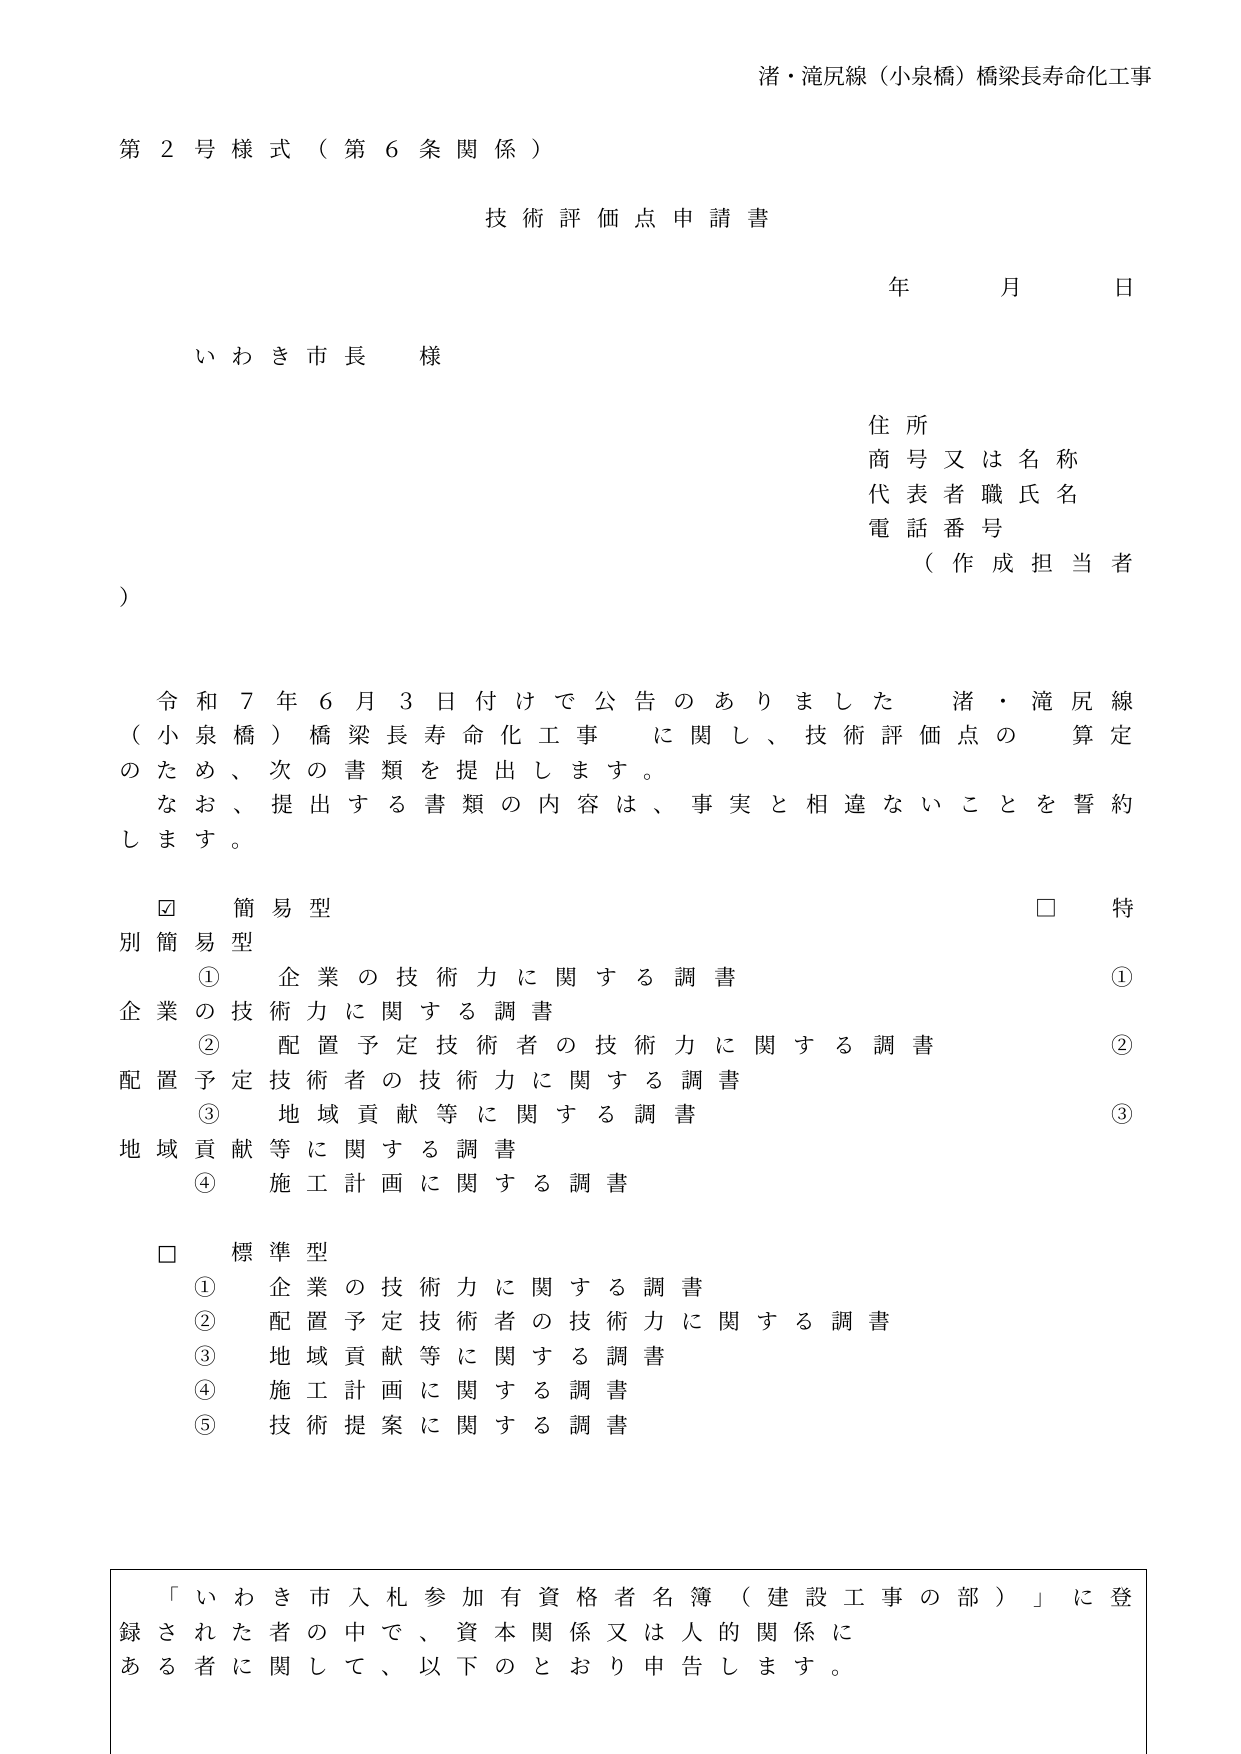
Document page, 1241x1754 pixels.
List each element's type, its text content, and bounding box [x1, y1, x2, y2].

text 商号又は名称 [119, 441, 1150, 476]
text 年 月 日 [119, 269, 1150, 303]
text ② 配置予定技術者の技術力に関する調書 ② 配置予定技術者の技術力に関する調書 [119, 1027, 1150, 1096]
text ③ 地域貢献等に関する調書 [119, 1337, 1150, 1372]
text ⑤ 技術提案に関する調書 [119, 1406, 1150, 1441]
text ④ 施工計画に関する調書 [119, 1165, 1150, 1199]
text □ 標準型 [119, 1234, 1150, 1268]
text 第２号様式（第６条関係） [119, 131, 1150, 165]
text いわき市長 様 [119, 338, 1150, 372]
text 電話番号 [119, 510, 1150, 544]
text 「いわき市入札参加有資格者名簿（建設工事の部）」に登録された者の中で、資本関係又は人的関係に [119, 1579, 1146, 1648]
text ① 企業の技術力に関する調書 [119, 1268, 1150, 1303]
text ③ 地域貢献等に関する調書 ③ 地域貢献等に関する調書 [119, 1096, 1150, 1165]
text 住所 [119, 407, 1150, 441]
text ④ 施工計画に関する調書 [119, 1372, 1150, 1406]
text ① 企業の技術力に関する調書 ① 企業の技術力に関する調書 [119, 958, 1150, 1027]
text ② 配置予定技術者の技術力に関する調書 [119, 1303, 1150, 1337]
text ある者に関して、以下のとおり申告します。 [119, 1648, 1146, 1682]
text なお、提出する書類の内容は、事実と相違ないことを誓約します。 [119, 786, 1150, 855]
text 技術評価点申請書 [119, 200, 1150, 234]
text ☑ 簡易型 □ 特別簡易型 [119, 889, 1150, 958]
text （作成担当者 ） [119, 544, 1150, 613]
text 代表者職氏名 [119, 476, 1150, 510]
text 令和７年６月３日付けで公告のありました 渚・滝尻線（小泉橋）橋梁長寿命化工事 に関し、技術評価点の 算定のため、次の書類を提出します。 [119, 682, 1150, 786]
